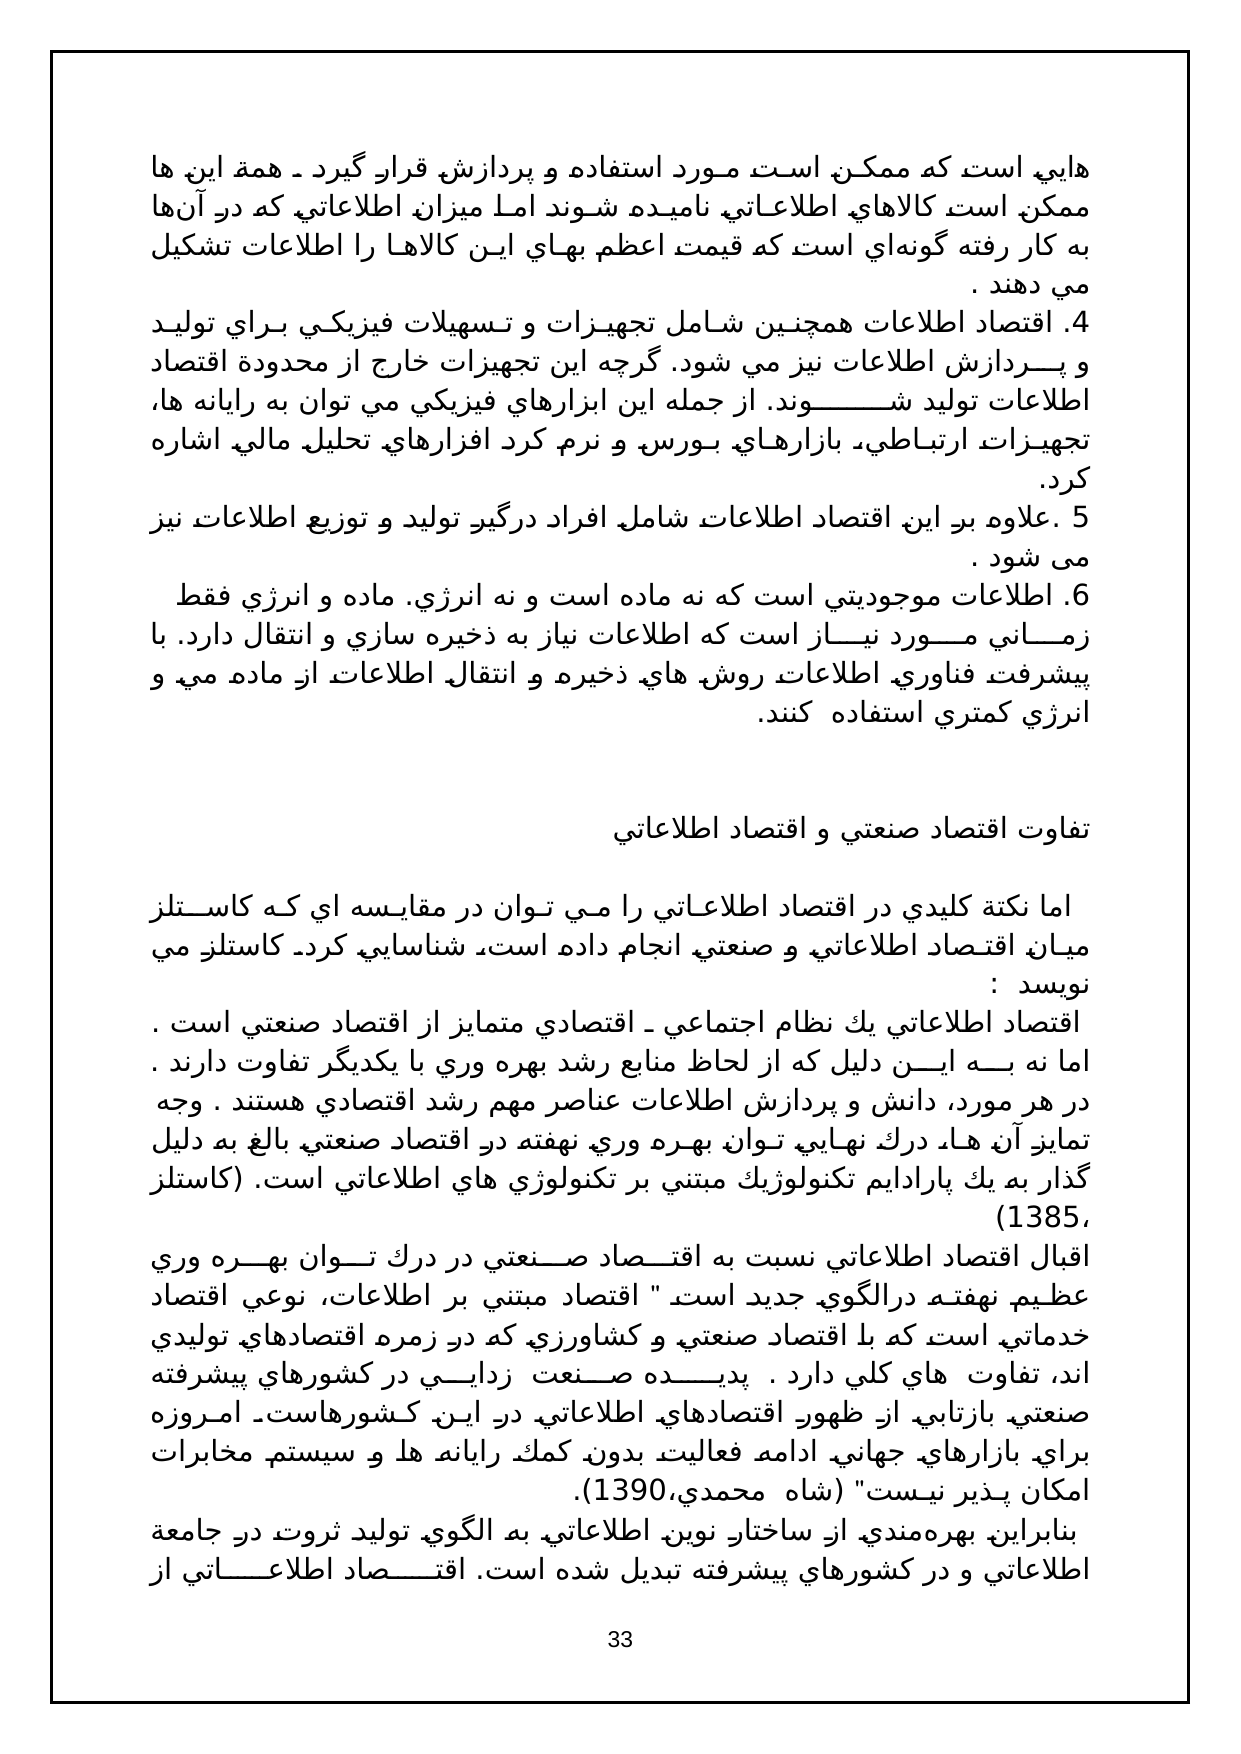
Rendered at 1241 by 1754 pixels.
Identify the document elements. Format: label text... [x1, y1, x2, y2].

text اﻗﺘﺼﺎد اﻃﻼﻋﺎﺗﻲ ﻳﻚ ﻧﻈﺎم اﺟﺘﻤﺎﻋﻲ ـ اﻗﺘﺼﺎدي ﻣﺘﻤﺎﻳﺰ از اﻗﺘﺼﺎد ﺻﻨﻌﺘﻲ است . اﻣﺎ ﻧﻪ ﺑـﻪ اﻳـﻦ دﻟﻴﻞ ﻛﻪ از ﻟﺤﺎظ ﻣﻨﺎﺑﻊ رﺷﺪ ﺑﻬﺮه وري ﺑﺎ ﻳﻜﺪﻳﮕﺮ ﺗﻔﺎوت دارﻧﺪ . در ﻫﺮ ﻣﻮرد، داﻧﺶ و ﭘﺮدازش اﻃﻼﻋﺎت ﻋﻨﺎﺻﺮ ﻣﻬﻢ رﺷﺪ اﻗﺘﺼﺎدي ﻫﺴﺘﻨﺪ . وﺟﻪ ﺗﻤﺎﻳﺰ آن ﻫـﺎ، درك ﻧﻬـﺎﻳﻲ ﺗـﻮان ﺑﻬـﺮه وري ﻧﻬﻔﺘﻪ در اﻗﺘﺼﺎد ﺻﻨﻌﺘﻲ ﺑﺎﻟﻎ ﺑﻪ دﻟﻴﻞ ﮔﺬار ﺑﻪ ﻳﻚ ﭘﺎراداﻳﻢ ﺗﻜﻨﻮﻟﻮژﻳﻚ ﻣﺒﺘﻨﻲ ﺑﺮ ﺗﻜﻨﻮﻟﻮژي ﻫﺎي اﻃﻼﻋﺎﺗﻲ اﺳﺖ. (ﻛﺎﺳﺘﻠﺰ ،1385) [150, 1006, 1090, 1234]
text اﻣﺎ ﻧﻜﺘﺔ ﻛﻠﻴﺪي در اﻗﺘﺼﺎد اﻃﻼﻋـﺎﺗﻲ را ﻣـﻲ ﺗـﻮان در ﻣﻘﺎﻳـﺴﻪ اي ﻛـﻪ ﻛﺎﺳـﺘﻠﺰ ﻣﻴـﺎن اﻗﺘـﺼﺎد اﻃﻼﻋﺎﺗﻲ و ﺻﻨﻌﺘﻲ اﻧﺠﺎم داده اﺳﺖ، ﺷﻨﺎﺳﺎﻳﻲ ﻛﺮد. ﻛﺎﺳﺘﻠﺰ ﻣﻲ ﻧﻮﻳﺴﺪ : [150, 889, 1090, 1001]
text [150, 1513, 1090, 1586]
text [150, 150, 1090, 301]
text ﺗﻔﺎوت اﻗﺘﺼﺎد ﺻﻨﻌﺘﻲ و اﻗﺘﺼﺎد اﻃﻼﻋﺎﺗﻲ [150, 811, 1090, 845]
text 5 .ﻋﻼوه ﺑﺮ اﻳﻦ اﻗﺘﺼﺎد اﻃﻼﻋﺎت ﺷﺎﻣﻞ اﻓﺮاد درﮔﻴﺮ ﺗﻮﻟﻴﺪ و ﺗﻮزﻳﻊ اﻃﻼﻋﺎت ﻧﻴﺰ می ﺷﻮد . [150, 501, 1090, 573]
text اﻗﺒﺎل اﻗﺘﺼﺎد اﻃﻼﻋﺎﺗﻲ ﻧﺴﺒﺖ ﺑﻪ اﻗﺘـﺼﺎد ﺻـﻨﻌﺘﻲ در درك ﺗـﻮان ﺑﻬـﺮه وري ﻋﻈـﻴﻢ ﻧﻬﻔﺘـﻪ دراﻟﮕﻮي ﺟﺪﻳﺪ اﺳﺖ " اﻗﺘﺼﺎد ﻣﺒﺘﻨﻲ ﺑﺮ اﻃﻼﻋﺎت، ﻧﻮﻋﻲ اﻗﺘﺼﺎد ﺧﺪﻣﺎﺗﻲ اﺳﺖ ﻛﻪ ﺑﺎ اﻗﺘﺼﺎد ﺻﻨﻌﺘﻲ و ﻛﺸﺎورزي ﻛﻪ در زﻣﺮه اﻗﺘﺼﺎدﻫﺎي ﺗﻮﻟﻴﺪي اﻧﺪ، ﺗﻔﺎوت ﻫﺎي ﻛﻠﻲ دارد . ﭘﺪﻳـﺪه ﺻـﻨﻌﺖ زداﻳـﻲ در ﻛﺸﻮرﻫﺎي ﭘﻴﺸﺮﻓﺘﻪ ﺻﻨﻌﺘﻲ ﺑﺎزﺗﺎﺑﻲ از ﻇﻬﻮر اﻗﺘﺼﺎدﻫﺎي اﻃﻼﻋﺎﺗﻲ در اﻳـﻦ ﻛـﺸﻮرﻫﺎﺳﺖ. اﻣـﺮوزه ﺑﺮاي ﺑﺎزارﻫﺎي ﺟﻬﺎﻧﻲ اداﻣﻪ ﻓﻌﺎﻟﻴﺖ ﺑﺪون ﻛﻤﻚ راﻳﺎﻧﻪ ﻫﺎ و ﺳﻴﺴﺘﻢ ﻣﺨﺎﺑﺮات امکان ﭘـﺬﻳﺮ ﻧﻴـﺴﺖ" (ﺷﺎه ﻣﺤﻤﺪي،1390). [150, 1239, 1090, 1508]
text 6. اﻃﻼﻋﺎت ﻣﻮﺟﻮدﻳﺘﻲ اﺳﺖ ﻛﻪ ﻧﻪ ﻣﺎده اﺳﺖ و ﻧﻪ اﻧﺮژي. ﻣﺎده و اﻧﺮژي ﻓﻘﻂ زﻣـﺎﻧﻲ ﻣـﻮرد ﻧﻴـﺎز اﺳﺖ ﻛﻪ اﻃﻼﻋﺎت ﻧﻴﺎز ﺑﻪ ذﺧﻴﺮه ﺳﺎزي و اﻧﺘﻘﺎل دارد. ﺑﺎ ﭘﻴﺸﺮﻓﺖ ﻓﻨﺎوري اﻃﻼﻋﺎت روش ﻫﺎي ذﺧﻴﺮه و اﻧﺘﻘﺎل اﻃﻼﻋﺎت از ﻣﺎده ﻣﻲ و اﻧﺮژي ﻛﻤﺘﺮي اﺳﺘﻔﺎده ﻛﻨﻨﺪ. [150, 578, 1090, 729]
text 4. اﻗﺘﺼﺎد اﻃﻼﻋﺎت ﻫﻤﭽﻨـﻴﻦ ﺷـﺎﻣﻞ ﺗﺠﻬﻴـﺰات و ﺗـﺴﻬﻴﻼت ﻓﻴﺰﻳﻜـﻲ ﺑـﺮاي ﺗﻮﻟﻴـﺪ و ﭘـﺮدازش اﻃﻼﻋﺎت ﻧﻴﺰ ﻣﻲ ﺷﻮد. ﮔﺮﭼﻪ اﻳﻦ ﺗﺠﻬﻴﺰات ﺧﺎرج از ﻣﺤﺪودة اﻗﺘﺼﺎد اﻃﻼﻋﺎت ﺗﻮﻟﻴﺪ ﺷـﻮﻧﺪ. از ﺟﻤﻠﻪ اﻳﻦ اﺑﺰارﻫﺎي ﻓﻴﺰﻳﻜﻲ ﻣﻲ ﺗﻮان ﺑﻪ راﻳﺎﻧﻪ ﻫﺎ، ﺗﺠﻬﻴـﺰات ارﺗﺒـﺎﻃﻲ، ﺑﺎزارﻫـﺎي ﺑـﻮرس و ﻧﺮم ﻛﺮد اﻓﺰارﻫﺎي ﺗﺤﻠﻴﻞ ﻣﺎﻟﻲ اﺷﺎره کرد. [150, 306, 1090, 496]
